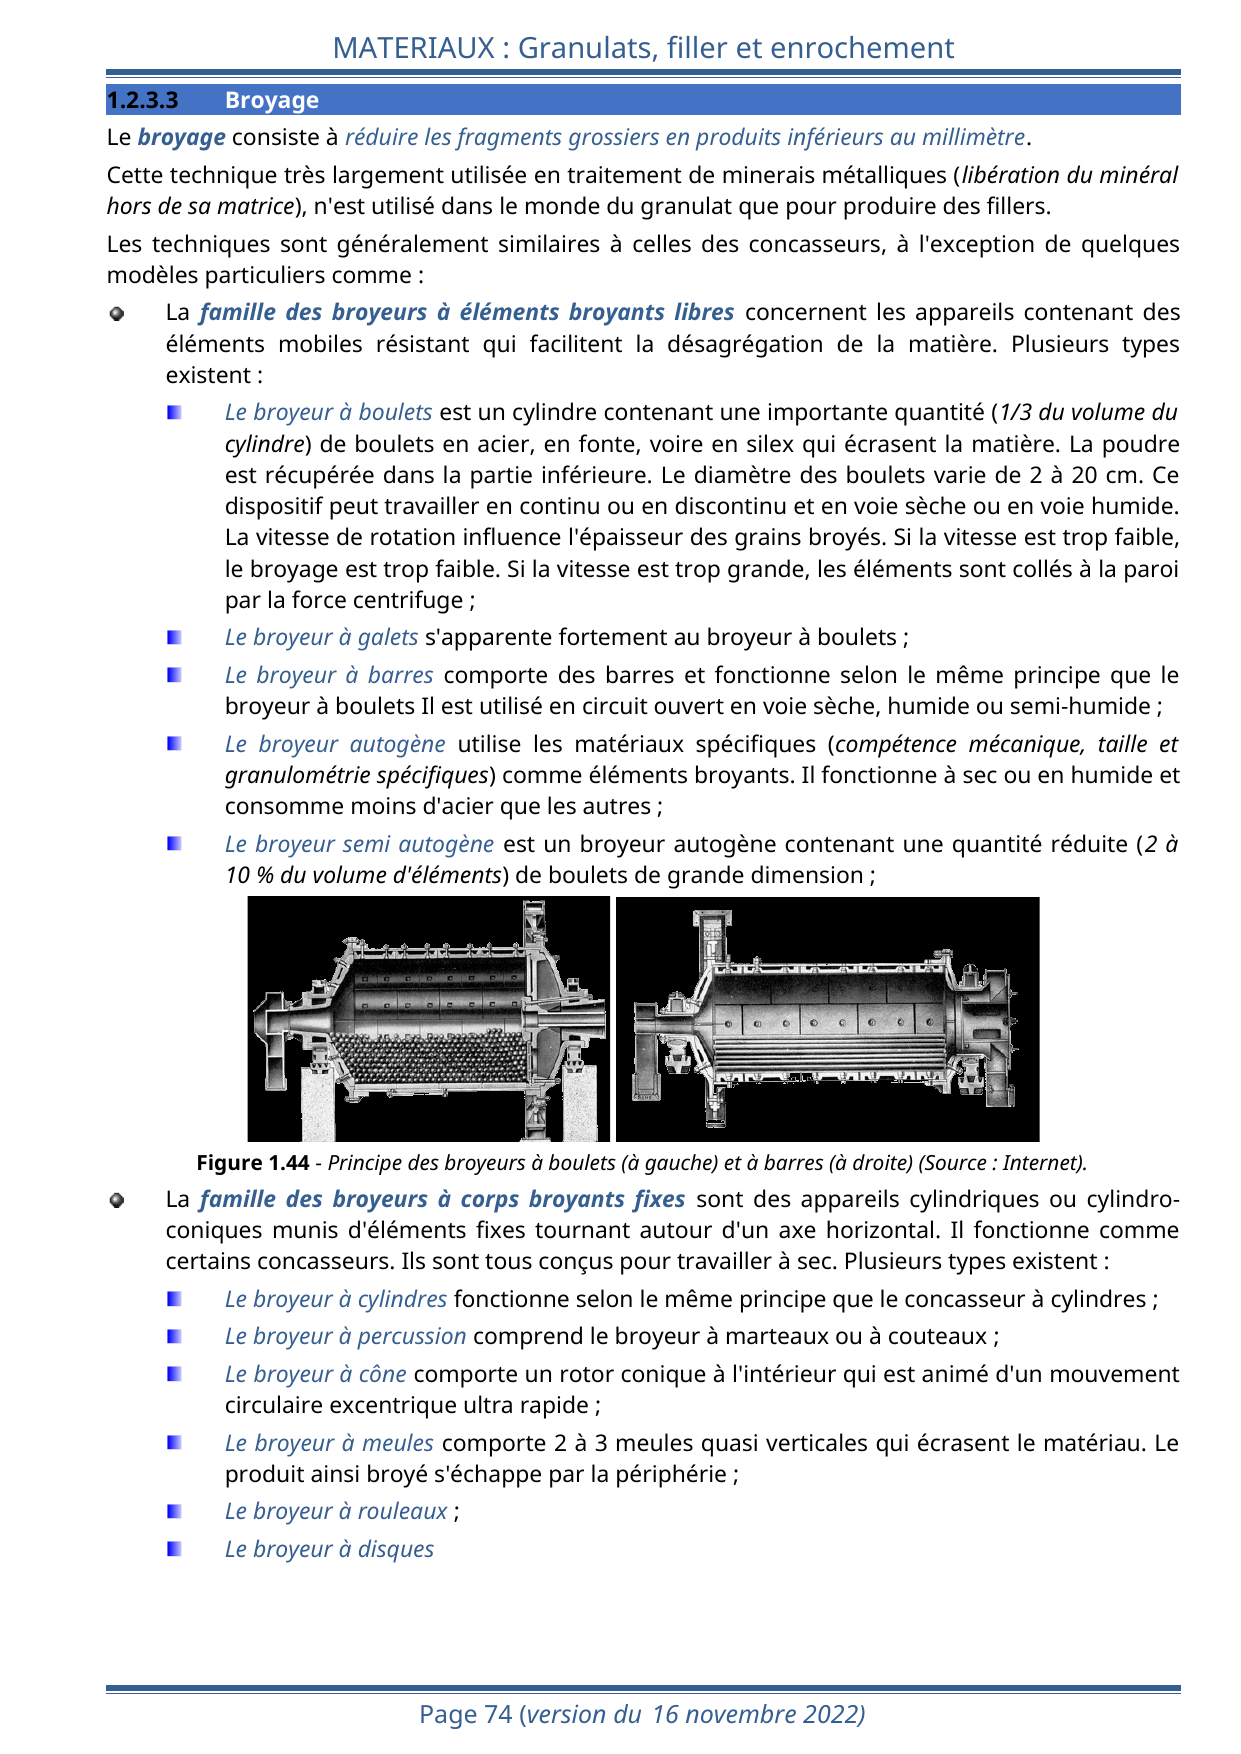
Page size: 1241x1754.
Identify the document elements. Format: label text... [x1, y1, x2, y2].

picture [166, 404, 183, 421]
text Le broyeur à percussion comprend le broyeur à marteaux ou à couteaux ; [165, 1320, 1181, 1351]
picture [166, 629, 183, 646]
subtitle Broyage [106, 84, 1181, 115]
picture [166, 1434, 183, 1451]
text Les techniques sont généralement similaires à celles des concasseurs, à l'exception de quelques modèles particuliers comme : [106, 228, 1181, 290]
picture [166, 1365, 183, 1383]
text Le broyeur à boulets est un cylindre contenant une importante quantité (1/3 du volume du cylindre) de boulets en acier, en fonte, voire en silex qui écrasent la matière. La poudre est récupérée dans la partie inférieure. Le diamètre des boulets varie de 2 à 20 cm. Ce dispositif peut travailler en continu ou en discontinu et en voie sèche ou en voie humide. La vitesse de rotation influence l'épaisseur des grains broyés. Si la vitesse est trop faible, le broyage est trop faible. Si la vitesse est trop grande, les éléments sont collés à la paroi par la force centrifuge ; [165, 396, 1181, 615]
picture [166, 735, 183, 752]
picture [107, 1190, 124, 1208]
text Le broyeur à cylindres fonctionne selon le même principe que le concasseur à cylindres ; [165, 1283, 1181, 1314]
text Le broyeur semi autogène est un broyeur autogène contenant une quantité réduite (2 à 10 % du volume d'éléments) de boulets de grande dimension ; [165, 828, 1181, 890]
text Le broyeur à disques [165, 1533, 1181, 1564]
picture [166, 1540, 183, 1558]
picture [166, 1503, 183, 1520]
text Le broyeur à galets s'apparente fortement au broyeur à boulets ; [165, 621, 1181, 653]
picture [247, 896, 611, 1142]
picture [166, 666, 183, 684]
text Cette technique très largement utilisée en traitement de minerais métalliques (libération du minéral hors de sa matrice), n'est utilisé dans le monde du granulat que pour produire des fillers. [106, 159, 1181, 221]
picture [616, 897, 1040, 1142]
picture [166, 1328, 183, 1345]
text La famille des broyeurs à corps broyants fixes sont des appareils cylindriques ou cylindro-coniques munis d'éléments fixes tournant autour d'un axe horizontal. Il fonctionne comme certains concasseurs. Ils sont tous conçus pour travailler à sec. Plusieurs types existent : [106, 1183, 1181, 1276]
text Le broyeur autogène utilise les matériaux spécifiques (compétence mécanique, taille et granulométrie spécifiques) comme éléments broyants. Il fonctionne à sec ou en humide et consomme moins d'acier que les autres ; [165, 728, 1181, 821]
text Le broyeur à rouleaux ; [165, 1495, 1181, 1526]
text Le broyeur à barres comporte des barres et fonctionne selon le même principe que le broyeur à boulets Il est utilisé en circuit ouvert en voie sèche, humide ou semi-humide ; [165, 659, 1181, 721]
text Le broyage consiste à réduire les fragments grossiers en produits inférieurs au millimètre. [106, 121, 1181, 153]
text Le broyeur à cône comporte un rotor conique à l'intérieur qui est animé d'un mouvement circulaire excentrique ultra rapide ; [165, 1358, 1181, 1420]
picture [166, 1290, 183, 1308]
text La famille des broyeurs à éléments broyants libres concernent les appareils contenant des éléments mobiles résistant qui facilitent la désagrégation de la matière. Plusieurs types existent : [106, 296, 1181, 390]
picture [107, 304, 124, 321]
text Le broyeur à meules comporte 2 à 3 meules quasi verticales qui écrasent le matériau. Le produit ainsi broyé s'échappe par la périphérie ; [165, 1426, 1181, 1489]
picture [166, 835, 183, 852]
